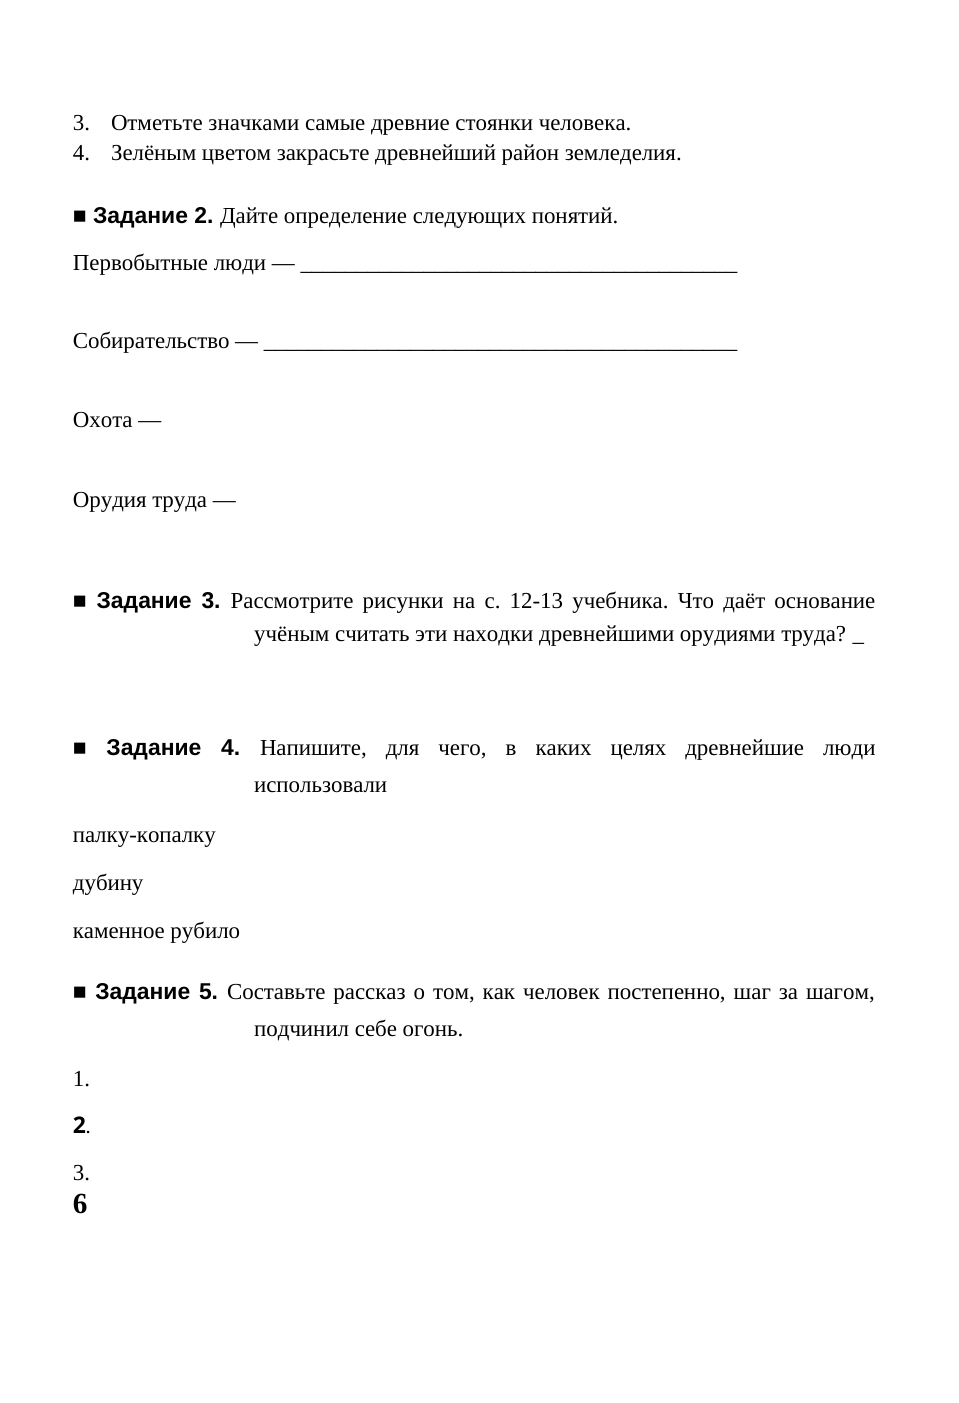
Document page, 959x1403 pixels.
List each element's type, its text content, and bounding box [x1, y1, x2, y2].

text палку-копалку [73, 804, 876, 852]
text каменное рубило [73, 900, 876, 948]
text Собирательство — [73, 330, 876, 353]
text 2. [73, 1096, 876, 1143]
text ■ Задание 2. Дайте определение следующих понятий. Первобытные люди — [73, 186, 741, 279]
text Орудия труда — [73, 489, 876, 512]
text ■ Задание 4. Напишите, для чего, в каких целях древнейшие люди использовали [73, 726, 876, 800]
list Отметьте значками самые древние стоянки человека. [73, 112, 876, 134]
text 3. [73, 1143, 876, 1190]
text ■ Задание 5. Составьте рассказ о том, как человек постепенно, шаг за шагом, подчинил себе огонь. [73, 969, 876, 1044]
text 6 [73, 1190, 876, 1219]
text ■ Задание 3. Рассмотрите рисунки на с. 12-13 учебника. Что даёт основание учёным считать эти находки древнейшими орудиями труда? [73, 582, 876, 648]
list Зелёным цветом закрасьте древнейший район земледелия. [73, 142, 876, 164]
text Охота — [73, 409, 876, 432]
text дубину [73, 852, 876, 900]
